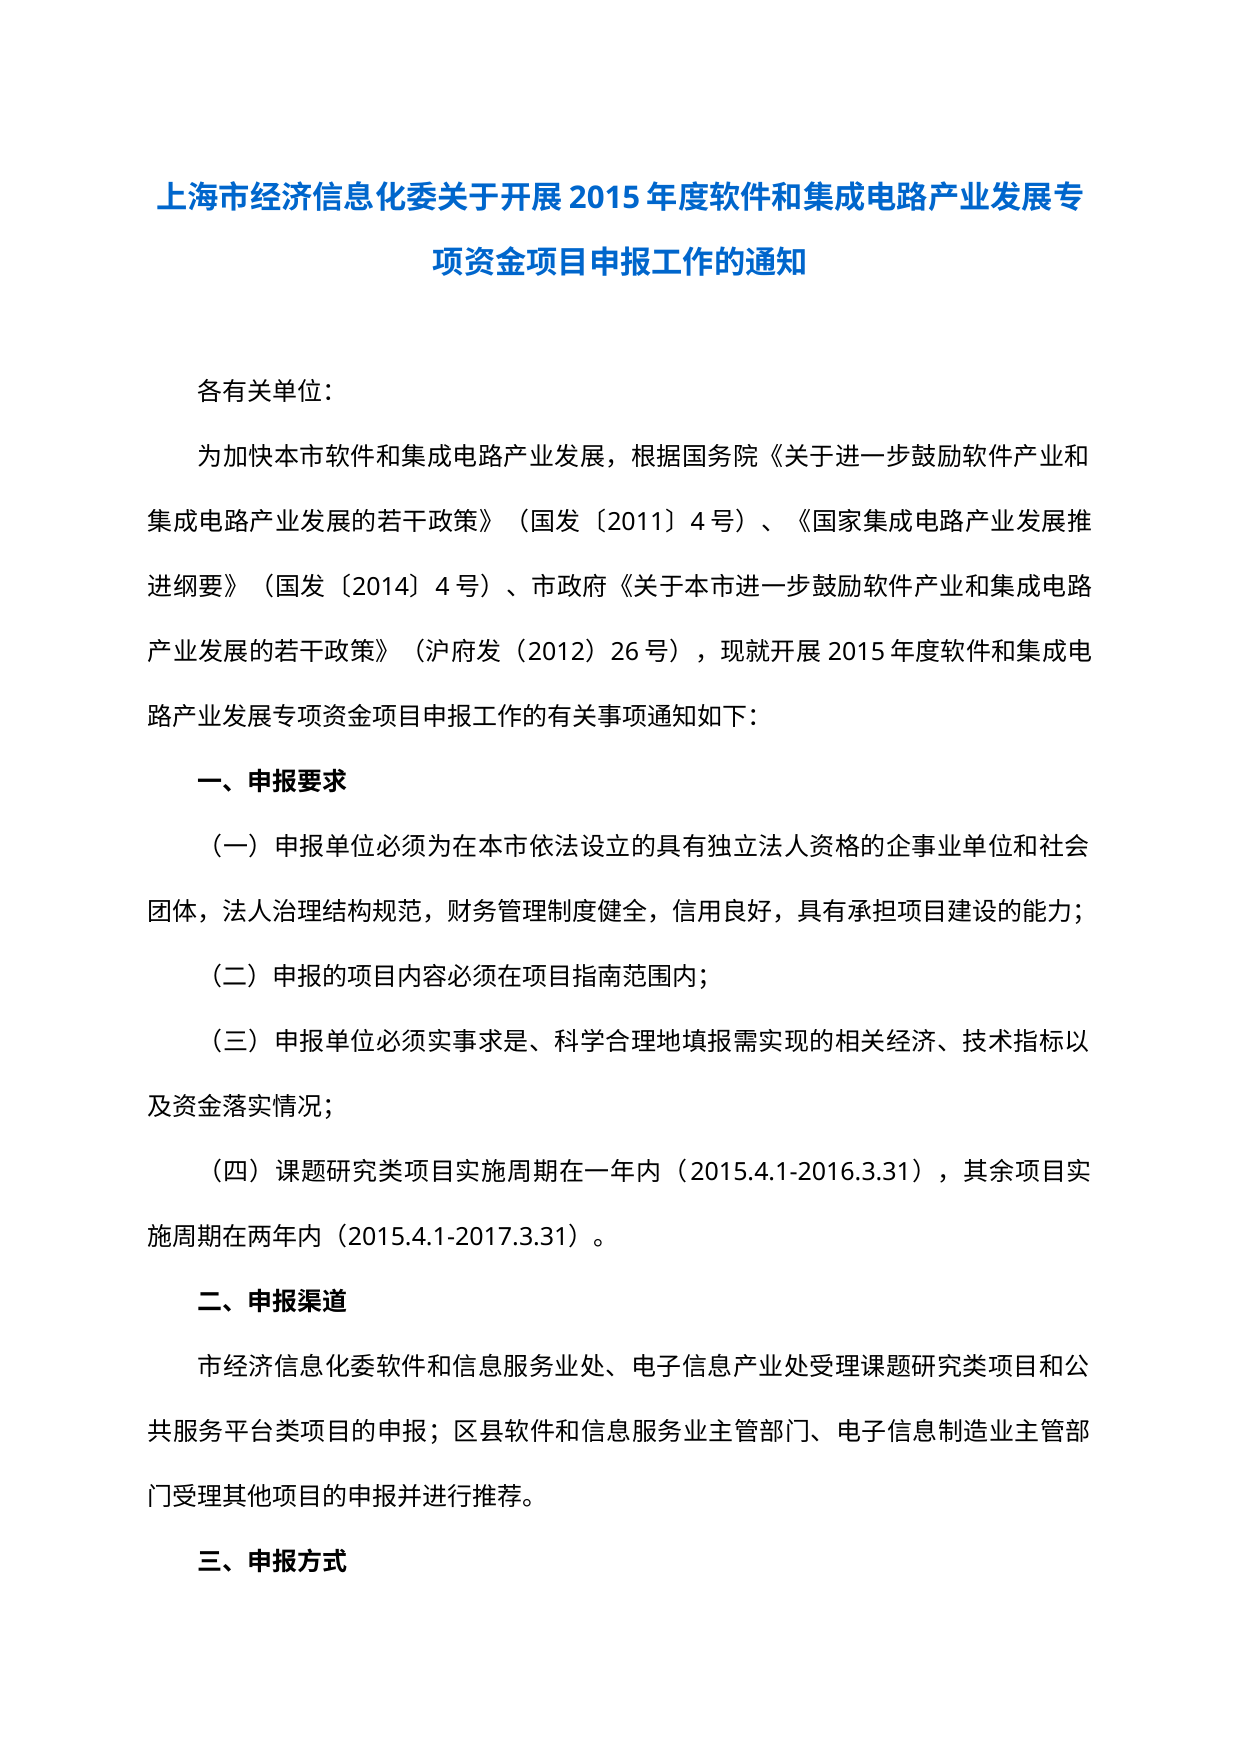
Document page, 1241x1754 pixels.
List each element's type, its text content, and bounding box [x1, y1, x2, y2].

text 三、申报方式 [148, 1527, 1092, 1592]
text 一、申报要求 [148, 747, 1092, 812]
text 市经济信息化委软件和信息服务业处、电子信息产业处受理课题研究类项目和公共服务平台类项目的申报；区县软件和信息服务业主管部门、电子信息制造业主管部门受理其他项目的申报并进行推荐。 [148, 1332, 1092, 1527]
text 各有关单位： [148, 357, 1092, 422]
text （二）申报的项目内容必须在项目指南范围内； [148, 942, 1092, 1007]
text （三）申报单位必须实事求是、科学合理地填报需实现的相关经济、技术指标以及资金落实情况； [148, 1007, 1092, 1137]
text 为加快本市软件和集成电路产业发展，根据国务院《关于进一步鼓励软件产业和集成电路产业发展的若干政策》（国发〔2011〕4号）、《国家集成电路产业发展推进纲要》（国发〔2014〕4号）、市政府《关于本市进一步鼓励软件产业和集成电路产业发展的若干政策》（沪府发（2012）26号），现就开展 2015年度软件和集成电路产业发展专项资金项目申报工作的有关事项通知如下： [148, 422, 1092, 747]
text （一）申报单位必须为在本市依法设立的具有独立法人资格的企事业单位和社会团体，法人治理结构规范，财务管理制度健全，信用良好，具有承担项目建设的能力； [148, 812, 1092, 942]
text 二、申报渠道 [148, 1267, 1092, 1332]
text （四）课题研究类项目实施周期在一年内（2015.4.1-2016.3.31），其余项目实施周期在两年内（2015.4.1-2017.3.31）。 [148, 1137, 1092, 1267]
text 上海市经济信息化委关于开展2015年度软件和集成电路产业发展专项资金项目申报工作的通知 [148, 162, 1092, 292]
